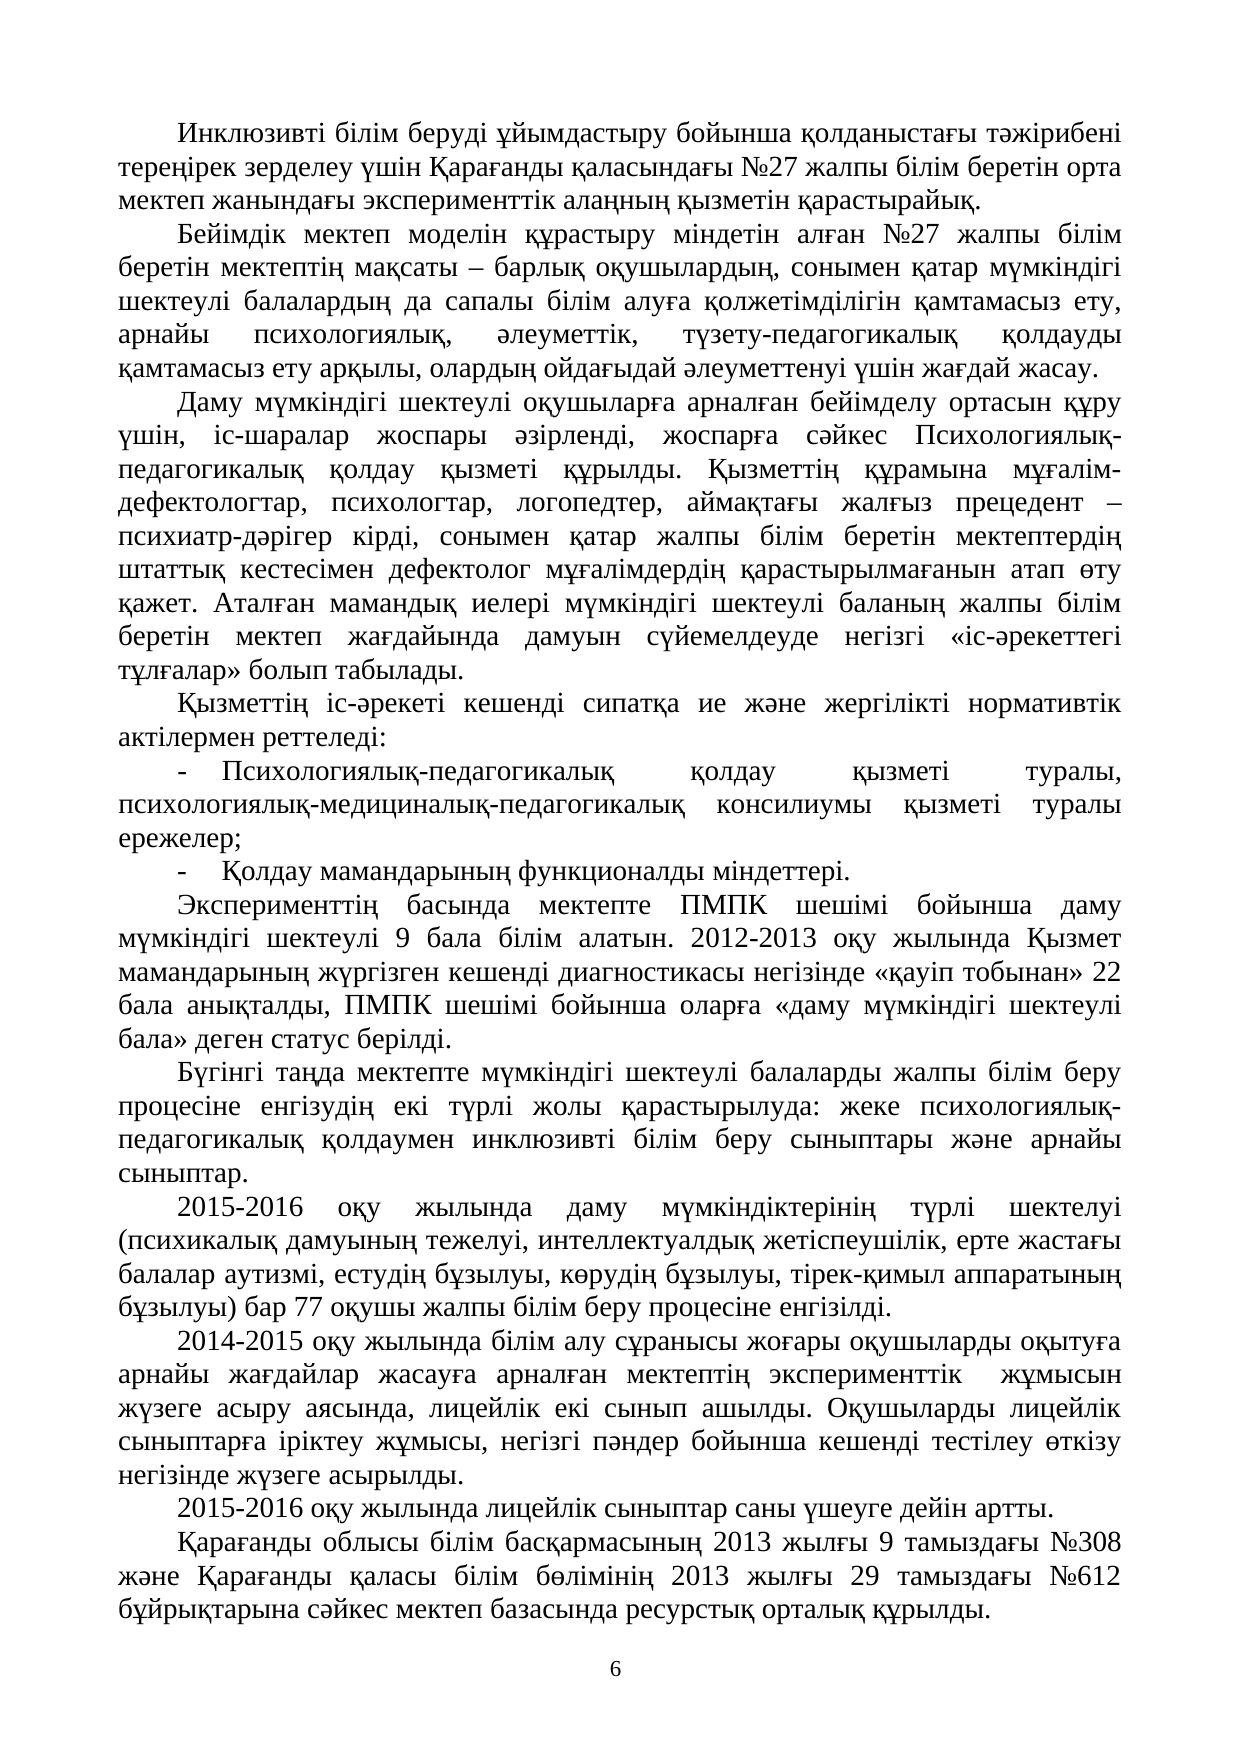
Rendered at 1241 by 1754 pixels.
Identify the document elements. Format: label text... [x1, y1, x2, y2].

list Қолдау мамандарының функционалды міндеттері. [118, 853, 1209, 887]
list Психологиялық-педагогикалық қолдау қызметі туралы, психологиялық-медициналық-педагогикалық консилиумы қызметі туралы ережелер; [118, 753, 1122, 853]
text Қызметтің іс-әрекеті кешенді сипатқа ие және жергілікті нормативтік актілермен реттеледі: [118, 686, 1122, 753]
text Даму мүмкіндігі шектеулі оқушыларға арналған бейімделу ортасын құру үшін, іс-шаралар жоспары әзірленді, жоспарға сәйкес Психологиялық- педагогикалық қолдау қызметі құрылды. Қызметтің құрамына мұғалім- дефектологтар, психологтар, логопедтер, аймақтағы жалғыз прецедент – психиатр-дәрігер кірді, сонымен қатар жалпы білім беретін мектептердің штаттық кестесімен дефектолог мұғалімдердің қарастырылмағанын атап өту қажет. Аталған мамандық иелері мүмкіндігі шектеулі баланың жалпы білім беретін мектеп жағдайында дамуын сүйемелдеуде негізгі «іс-әрекеттегі тұлғалар» болып табылады. [118, 384, 1122, 686]
text Бүгінгі таңда мектепте мүмкіндігі шектеулі балаларды жалпы білім беру процесіне енгізудің екі түрлі жолы қарастырылуда: жеке психологиялық- педагогикалық қолдаумен инклюзивті білім беру сыныптары және арнайы сыныптар. [118, 1054, 1122, 1189]
text 2015-2016 оқу жылында лицейлік сыныптар саны үшеуге дейін артты. [177, 1491, 1209, 1524]
text Инклюзивті білім беруді ұйымдастыру бойынша қолданыстағы тәжірибені тереңірек зерделеу үшін Қарағанды қаласындағы №27 жалпы білім беретін орта мектеп жанындағы эксперименттік алаңның қызметін қарастырайық. [118, 115, 1122, 216]
text 2014-2015 оқу жылында білім алу сұранысы жоғары оқушыларды оқытуға арнайы жағдайлар жасауға арналған мектептің эксперименттік жұмысын жүзеге асыру аясында, лицейлік екі сынып ашылды. Оқушыларды лицейлік сыныптарға іріктеу жұмысы, негізгі пәндер бойынша кешенді тестілеу өткізу негізінде жүзеге асырылды. [118, 1323, 1122, 1491]
text Қарағанды облысы білім басқармасының 2013 жылғы 9 тамыздағы №308 және Қарағанды қаласы білім бөлімінің 2013 жылғы 29 тамыздағы №612 бұйрықтарына сәйкес мектеп базасында ресурстық орталық құрылды. [118, 1524, 1122, 1625]
text Эксперименттің басында мектепте ПМПК шешімі бойынша даму мүмкіндігі шектеулі 9 бала білім алатын. 2012-2013 оқу жылында Қызмет мамандарының жүргізген кешенді диагностикасы негізінде «қауіп тобынан» 22 бала анықталды, ПМПК шешімі бойынша оларға «даму мүмкіндігі шектеулі бала» деген статус берілді. [118, 887, 1123, 1054]
text Бейімдік мектеп моделін құрастыру міндетін алған №27 жалпы білім беретін мектептің мақсаты – барлық оқушылардың, сонымен қатар мүмкіндігі шектеулі балалардың да сапалы білім алуға қолжетімділігін қамтамасыз ету, арнайы психологиялық, әлеуметтік, түзету-педагогикалық қолдауды қамтамасыз ету арқылы, олардың ойдағыдай әлеуметтенуі үшін жағдай жасау. [118, 216, 1122, 384]
text 2015-2016 оқу жылында даму мүмкіндіктерінің түрлі шектелуі (психикалық дамуының тежелуі, интеллектуалдық жетіспеушілік, ерте жастағы балалар аутизмі, естудің бұзылуы, көрудің бұзылуы, тірек-қимыл аппаратының бұзылуы) бар 77 оқушы жалпы білім беру процесіне енгізілді. [118, 1189, 1122, 1323]
